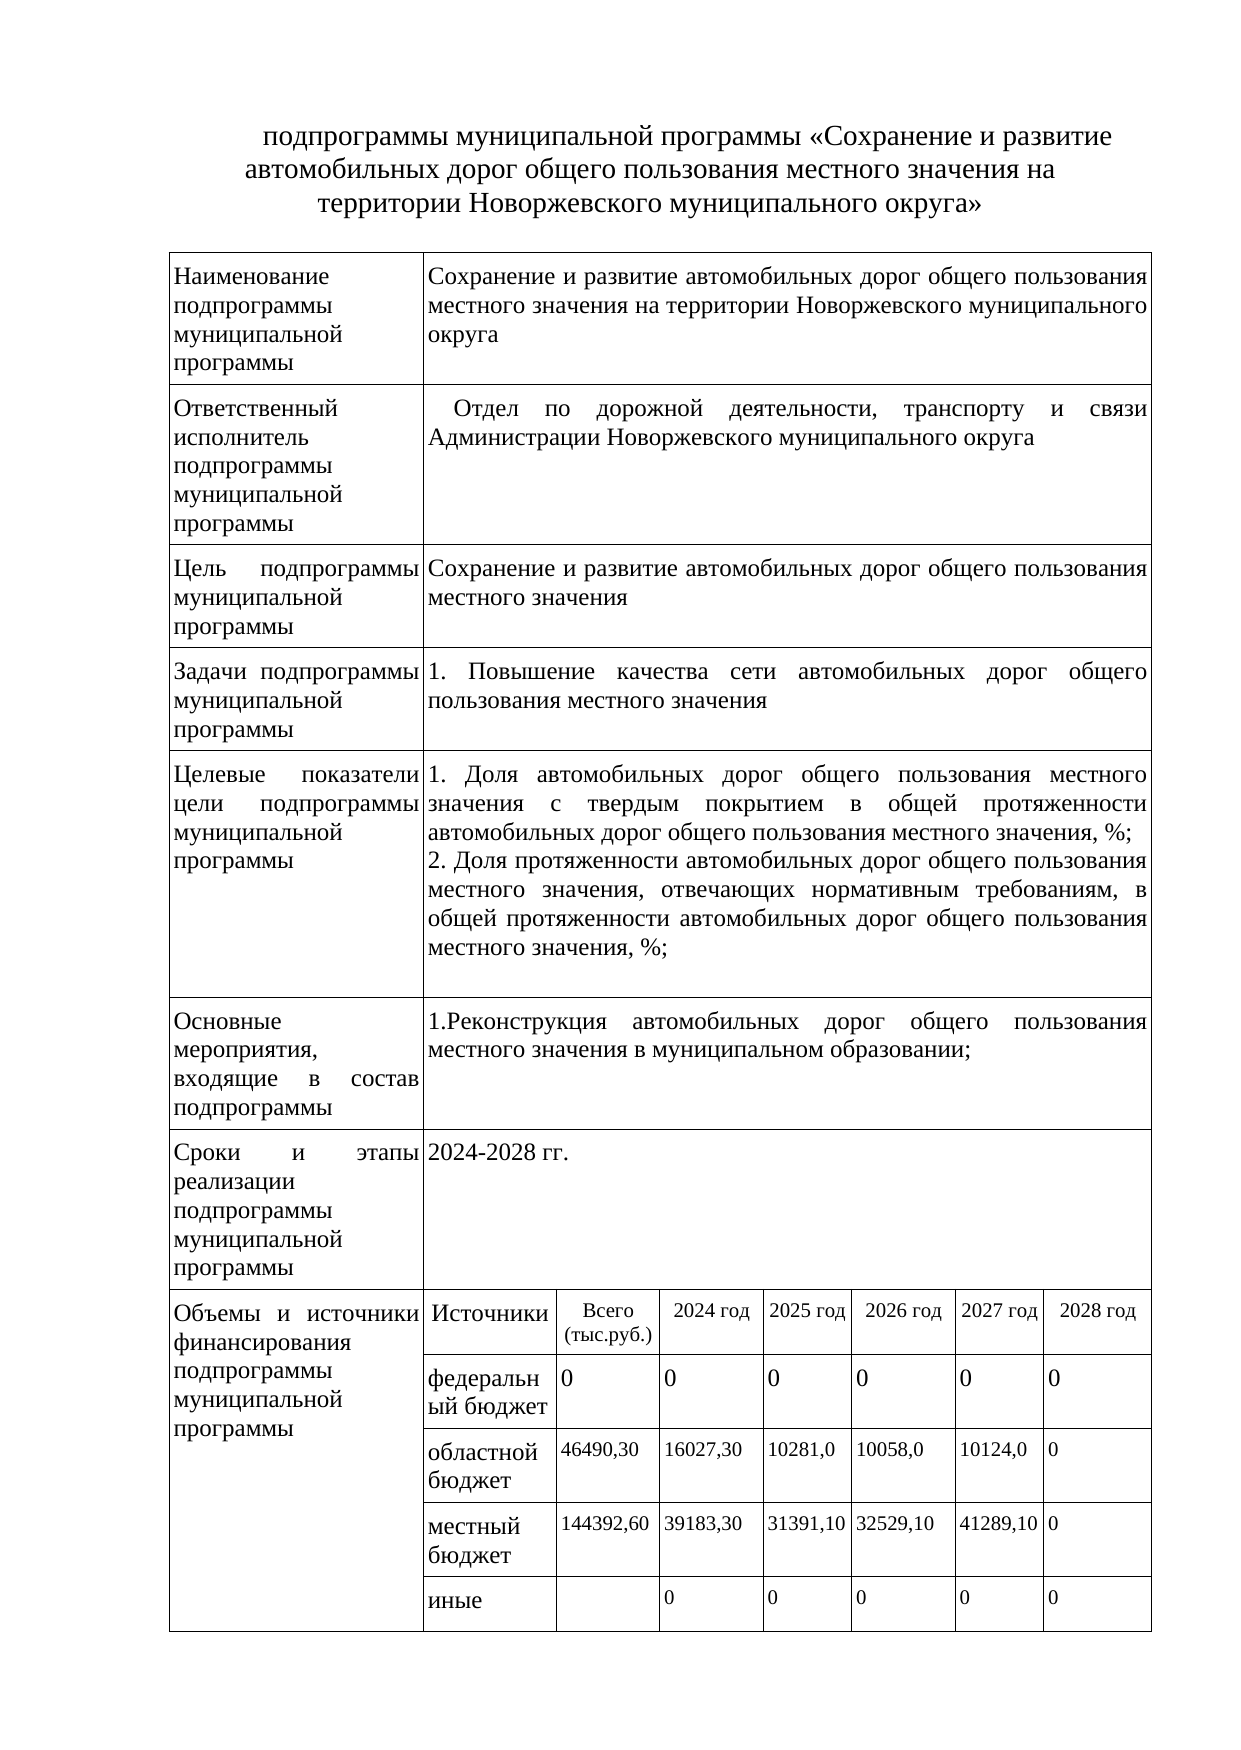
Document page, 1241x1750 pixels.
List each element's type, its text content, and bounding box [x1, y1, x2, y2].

table_cell Целевые показатели цели подпрограммы муниципальной программы [170, 751, 423, 997]
table_cell 0 [1044, 1577, 1151, 1631]
table_cell 0 [1044, 1355, 1151, 1428]
table_cell Сохранение и развитие автомобильных дорог общего пользования местного значения [424, 545, 1151, 647]
table_cell 10124,0 [956, 1429, 1043, 1502]
text подпрограммы муниципальной программы «Сохранение и развитие автомобильных дорог общего пользования местного значения на территории Новоржевского муниципального округа» [177, 118, 1123, 219]
table_cell 144392,60 [557, 1503, 659, 1576]
table_cell областной бюджет [424, 1429, 556, 1502]
table_cell 0 [764, 1577, 851, 1631]
table_cell Отдел по дорожной деятельности, транспорту и связи Администрации Новоржевского муниципального округа [424, 385, 1151, 544]
table_cell 10058,0 [852, 1429, 955, 1502]
table_cell 0 [764, 1355, 851, 1428]
table_cell 2028 год [1044, 1290, 1151, 1354]
table_cell Задачи подпрограммы муниципальной программы [170, 648, 423, 750]
table_header Наименование подпрограммы муниципальной программы [170, 253, 423, 384]
table_cell 0 [660, 1355, 763, 1428]
table_cell 0 [1044, 1503, 1151, 1576]
table_cell 1.Реконструкция автомобильных дорог общего пользования местного значения в муниципальном образовании; [424, 998, 1151, 1128]
table_cell 0 [956, 1355, 1043, 1428]
table_cell 16027,30 [660, 1429, 763, 1502]
table_cell 0 [852, 1577, 955, 1631]
table_cell Объемы и источники финансирования подпрограммы муниципальной программы [170, 1290, 423, 1631]
table_cell 0 [852, 1355, 955, 1428]
table_cell 10281,0 [764, 1429, 851, 1502]
table_cell Цель подпрограммы муниципальной программы [170, 545, 423, 647]
table_cell 0 [660, 1577, 763, 1631]
table_cell 2026 год [852, 1290, 955, 1354]
table_cell 31391,10 [764, 1503, 851, 1576]
table_cell 1. Доля автомобильных дорог общего пользования местного значения с твердым покрытием в общей протяженности автомобильных дорог общего пользования местного значения, %; 2. Доля протяженности автомобильных дорог общего пользования местного значения, отвечающих нормативным требованиям, в общей протяженности автомобильных дорог общего пользования местного значения, %; [424, 751, 1151, 997]
table_cell 2024-2028 гг. [424, 1130, 1151, 1289]
table_header Сохранение и развитие автомобильных дорог общего пользования местного значения на территории Новоржевского муниципального округа [424, 253, 1151, 384]
table_cell Всего (тыс.руб.) [557, 1290, 659, 1354]
table_cell 2027 год [956, 1290, 1043, 1354]
table_cell 2024 год [660, 1290, 763, 1354]
table_cell 0 [956, 1577, 1043, 1631]
table_cell Ответственный исполнитель подпрограммы муниципальной программы [170, 385, 423, 544]
table_cell 1. Повышение качества сети автомобильных дорог общего пользования местного значения [424, 648, 1151, 750]
table_cell федеральный бюджет [424, 1355, 556, 1428]
table_cell 32529,10 [852, 1503, 955, 1576]
table_cell Источники [424, 1290, 556, 1354]
table_cell местный бюджет [424, 1503, 556, 1576]
table_cell 0 [1044, 1429, 1151, 1502]
table_cell 41289,10 [956, 1503, 1043, 1576]
table_cell Основные мероприятия, входящие в состав подпрограммы [170, 998, 423, 1128]
table_cell Сроки и этапы реализации подпрограммы муниципальной программы [170, 1130, 423, 1289]
table_cell 0 [557, 1577, 659, 1631]
table_cell 39183,30 [660, 1503, 763, 1576]
table_cell 2025 год [764, 1290, 851, 1354]
table_cell 46490,30 [557, 1429, 659, 1502]
table_cell иные источники [424, 1577, 556, 1631]
table_cell 0 [557, 1355, 659, 1428]
